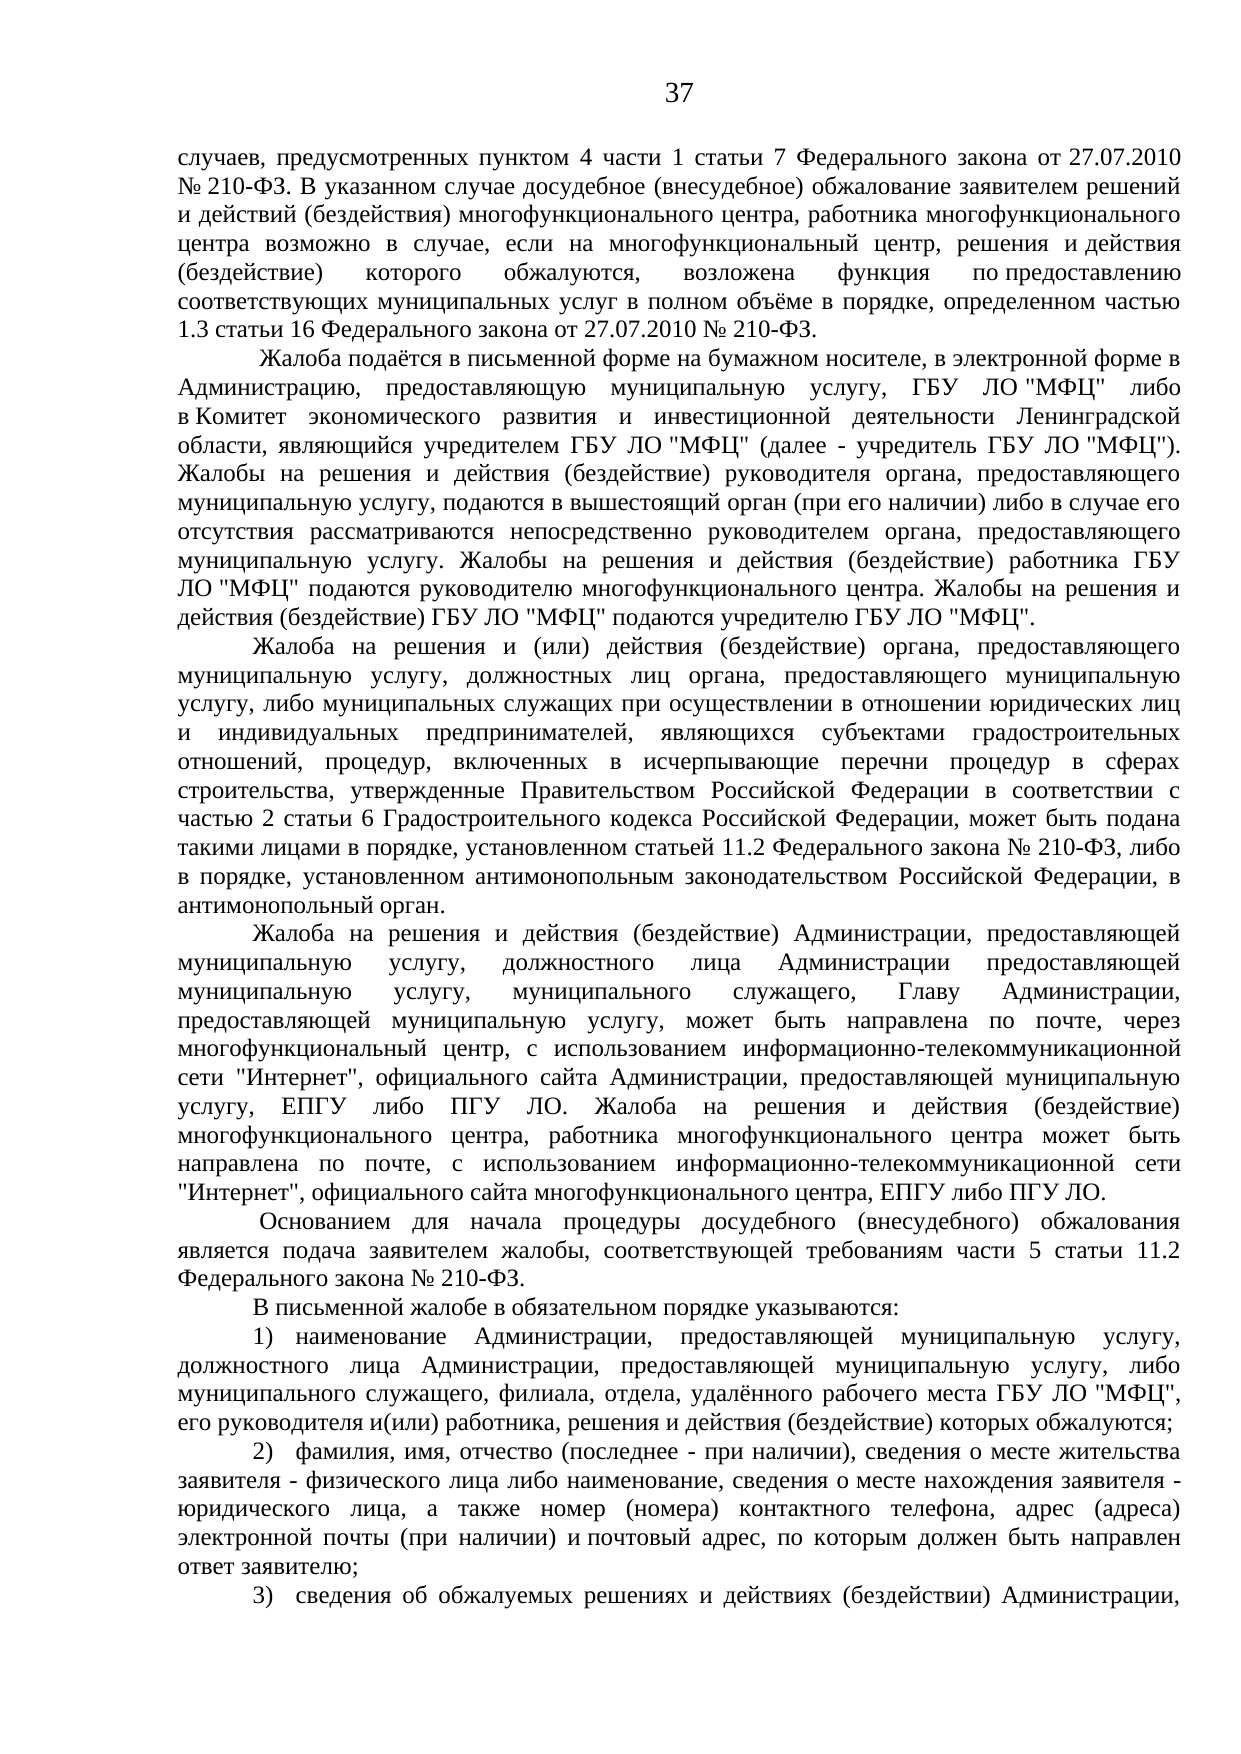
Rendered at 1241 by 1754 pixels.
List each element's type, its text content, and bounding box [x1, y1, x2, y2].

text Основанием для начала процедуры досудебного (внесудебного) обжалования является подача заявителем жалобы, соответствующей требованиям части 5 статьи 11.2 Федерального закона № 210‑ФЗ. [177, 1206, 1181, 1292]
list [177, 142, 1181, 343]
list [177, 1580, 1181, 1608]
list наименование Администрации, предоставляющей муниципальную услугу, должностного лица Администрации, предоставляющей муниципальную услугу, либо муниципального служащего, филиала, отдела, удалённого рабочего места ГБУ ЛО "МФЦ", его руководителя и(или) работника, решения и действия (бездействие) которых обжалуются; [177, 1321, 1181, 1436]
text В письменной жалобе в обязательном порядке указываются: [177, 1292, 1181, 1321]
list фамилия, имя, отчество (последнее ‑ при наличии), сведения о месте жительства заявителя ‑ физического лица либо наименование, сведения о месте нахождения заявителя ‑ юридического лица, а также номер (номера) контактного телефона, адрес (адреса) электронной почты (при наличии) и почтовый адрес, по которым должен быть направлен ответ заявителю; [177, 1436, 1181, 1580]
text Жалоба на решения и действия (бездействие) Администрации, предоставляющей муниципальную услугу, должностного лица Администрации предоставляющей муниципальную услугу, муниципального служащего, Главу Администрации, предоставляющей муниципальную услугу, может быть направлена по почте, через многофункциональный центр, с использованием информационно‑телекоммуникационной сети "Интернет", официального сайта Администрации, предоставляющей муниципальную услугу, ЕПГУ либо ПГУ ЛО. Жалоба на решения и действия (бездействие) многофункционального центра, работника многофункционального центра может быть направлена по почте, с использованием информационно‑телекоммуникационной сети "Интернет", официального сайта многофункционального центра, ЕПГУ либо ПГУ ЛО. [177, 918, 1181, 1206]
text Жалоба подаётся в письменной форме на бумажном носителе, в электронной форме в Администрацию, предоставляющую муниципальную услугу, ГБУ ЛО "МФЦ" либо в Комитет экономического развития и инвестиционной деятельности Ленинградской области, являющийся учредителем ГБУ ЛО "МФЦ" (далее ‑ учредитель ГБУ ЛО "МФЦ"). Жалобы на решения и действия (бездействие) руководителя органа, предоставляющего муниципальную услугу, подаются в вышестоящий орган (при его наличии) либо в случае его отсутствия рассматриваются непосредственно руководителем органа, предоставляющего муниципальную услугу. Жалобы на решения и действия (бездействие) работника ГБУ ЛО "МФЦ" подаются руководителю многофункционального центра. Жалобы на решения и действия (бездействие) ГБУ ЛО "МФЦ" подаются учредителю ГБУ ЛО "МФЦ". [177, 343, 1181, 631]
text Жалоба на решения и (или) действия (бездействие) органа, предоставляющего муниципальную услугу, должностных лиц органа, предоставляющего муниципальную услугу, либо муниципальных служащих при осуществлении в отношении юридических лиц и индивидуальных предпринимателей, являющихся субъектами градостроительных отношений, процедур, включенных в исчерпывающие перечни процедур в сферах строительства, утвержденные Правительством Российской Федерации в соответствии с частью 2 статьи 6 Градостроительного кодекса Российской Федерации, может быть подана такими лицами в порядке, установленном статьей 11.2 Федерального закона № 210-ФЗ, либо в порядке, установленном антимонопольным законодательством Российской Федерации, в антимонопольный орган. [177, 631, 1181, 918]
